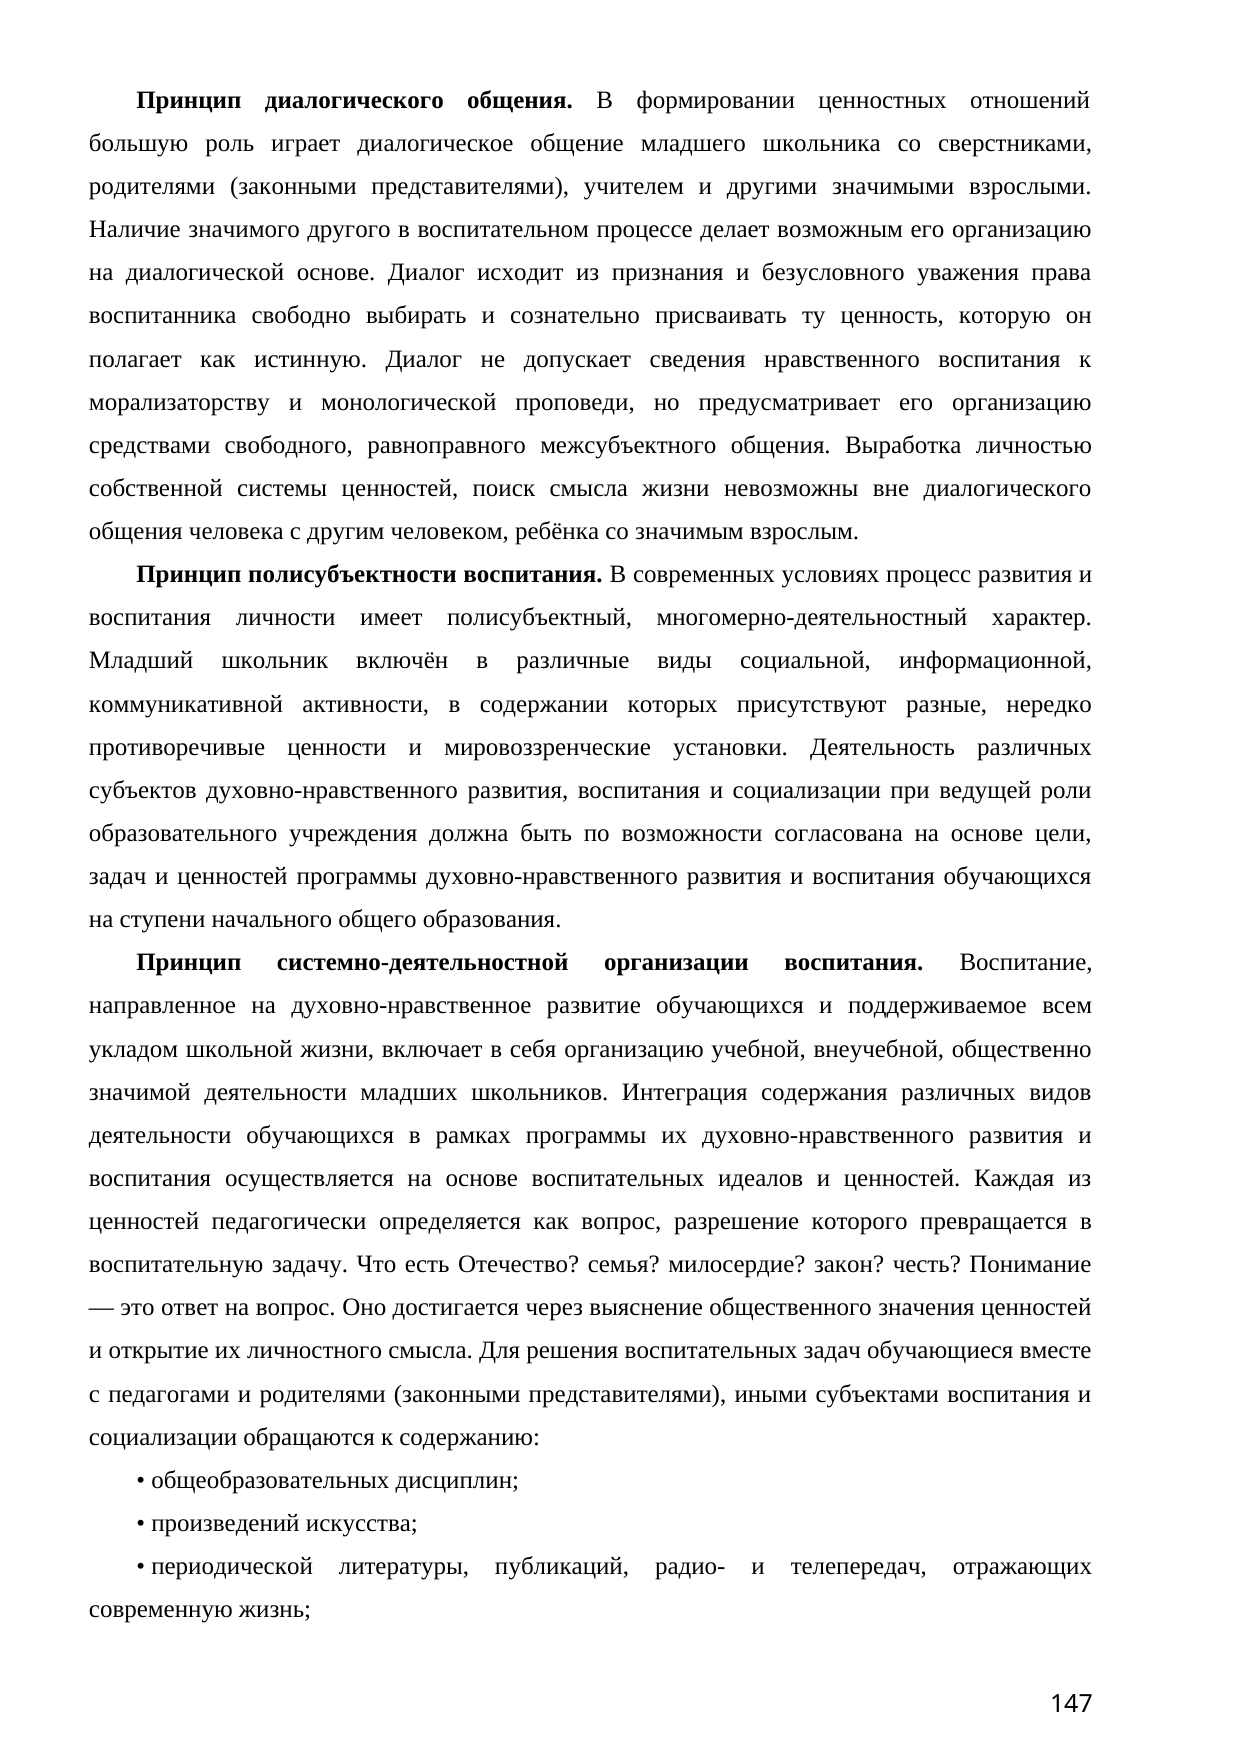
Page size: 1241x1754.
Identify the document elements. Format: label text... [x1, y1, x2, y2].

text • периодической литературы, публикаций, радио- и телепередач, отражающих современную жизнь; [89, 1551, 1092, 1623]
text • общеобразовательных дисциплин; [89, 1465, 1092, 1494]
text Принцип диалогического общения. В формировании ценностных отношений большую роль играет диалогическое общение младшего школьника со сверстниками, родителями (законными представителями), учителем и другими значимыми взрослыми. Наличие значимого другого в воспитательном процессе делает возможным его организацию на диалогической основе. Диалог исходит из признания и безусловного уважения права воспитанника свободно выбирать и сознательно присваивать ту ценность, которую он полагает как истинную. Диалог не допускает сведения нравственного воспитания к морализаторству и монологической проповеди, но предусматривает его организацию средствами свободного, равноправного межсубъектного общения. Выработка личностью собственной системы ценностей, поиск смысла жизни невозможны вне диалогического общения человека с другим человеком, ребёнка со значимым взрослым. [89, 85, 1092, 545]
text Принцип полисубъектности воспитания. В современных условиях процесс развития и воспитания личности имеет полисубъектный, многомерно-деятельностный характер. Младший школьник включён в различные виды социальной, информационной, коммуникативной активности, в содержании которых присутствуют разные, нередко противоречивые ценности и мировоззренческие установки. Деятельность различных субъектов духовно-нравственного развития, воспитания и социализации при ведущей роли образовательного учреждения должна быть по возможности согласована на основе цели, задач и ценностей программы духовно-нравственного развития и воспитания обучающихся на ступени начального общего образования. [89, 559, 1092, 933]
text Принцип системно-деятельностной организации воспитания. Воспитание, направленное на духовно-нравственное развитие обучающихся и поддерживаемое всем укладом школьной жизни, включает в себя организацию учебной, внеучебной, общественно значимой деятельности младших школьников. Интеграция содержания различных видов деятельности обучающихся в рамках программы их духовно-нравственного развития и воспитания осуществляется на основе воспитательных идеалов и ценностей. Каждая из ценностей педагогически определяется как вопрос, разрешение которого превращается в воспитательную задачу. Что есть Отечество? семья? милосердие? закон? честь? Понимание — это ответ на вопрос. Оно достигается через выяснение общественного значения ценностей и открытие их личностного смысла. Для решения воспитательных задач обучающиеся вместе с педагогами и родителями (законными представителями), иными субъектами воспитания и социализации обращаются к содержанию: [89, 947, 1092, 1451]
text • произведений искусства; [89, 1508, 1092, 1537]
